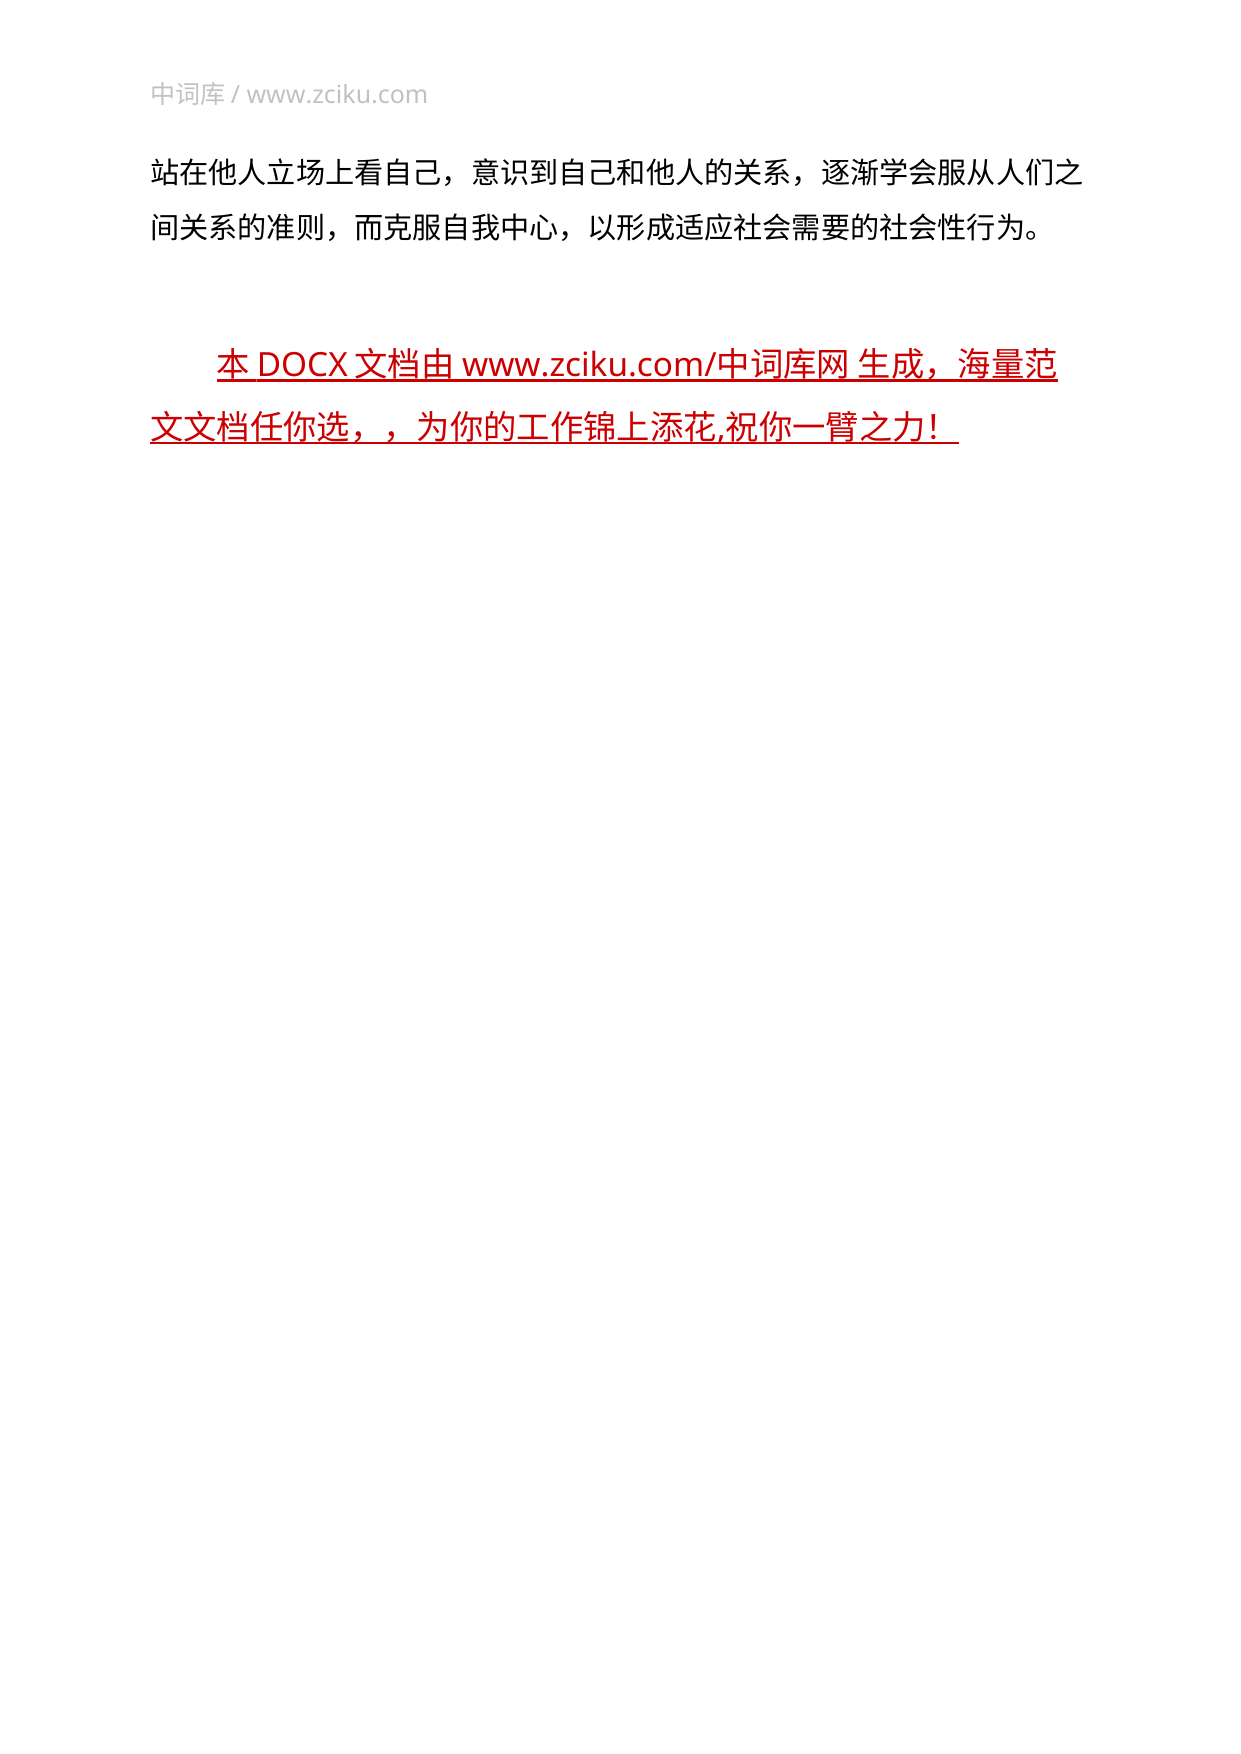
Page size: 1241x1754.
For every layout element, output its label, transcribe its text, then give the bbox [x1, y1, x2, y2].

text 本DOCX文档由 www.zciku.com/中词库网 生成，海量范文文档任你选，，为你的工作锦上添花,祝你一臂之力！ [150, 338, 1090, 449]
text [150, 150, 1090, 247]
